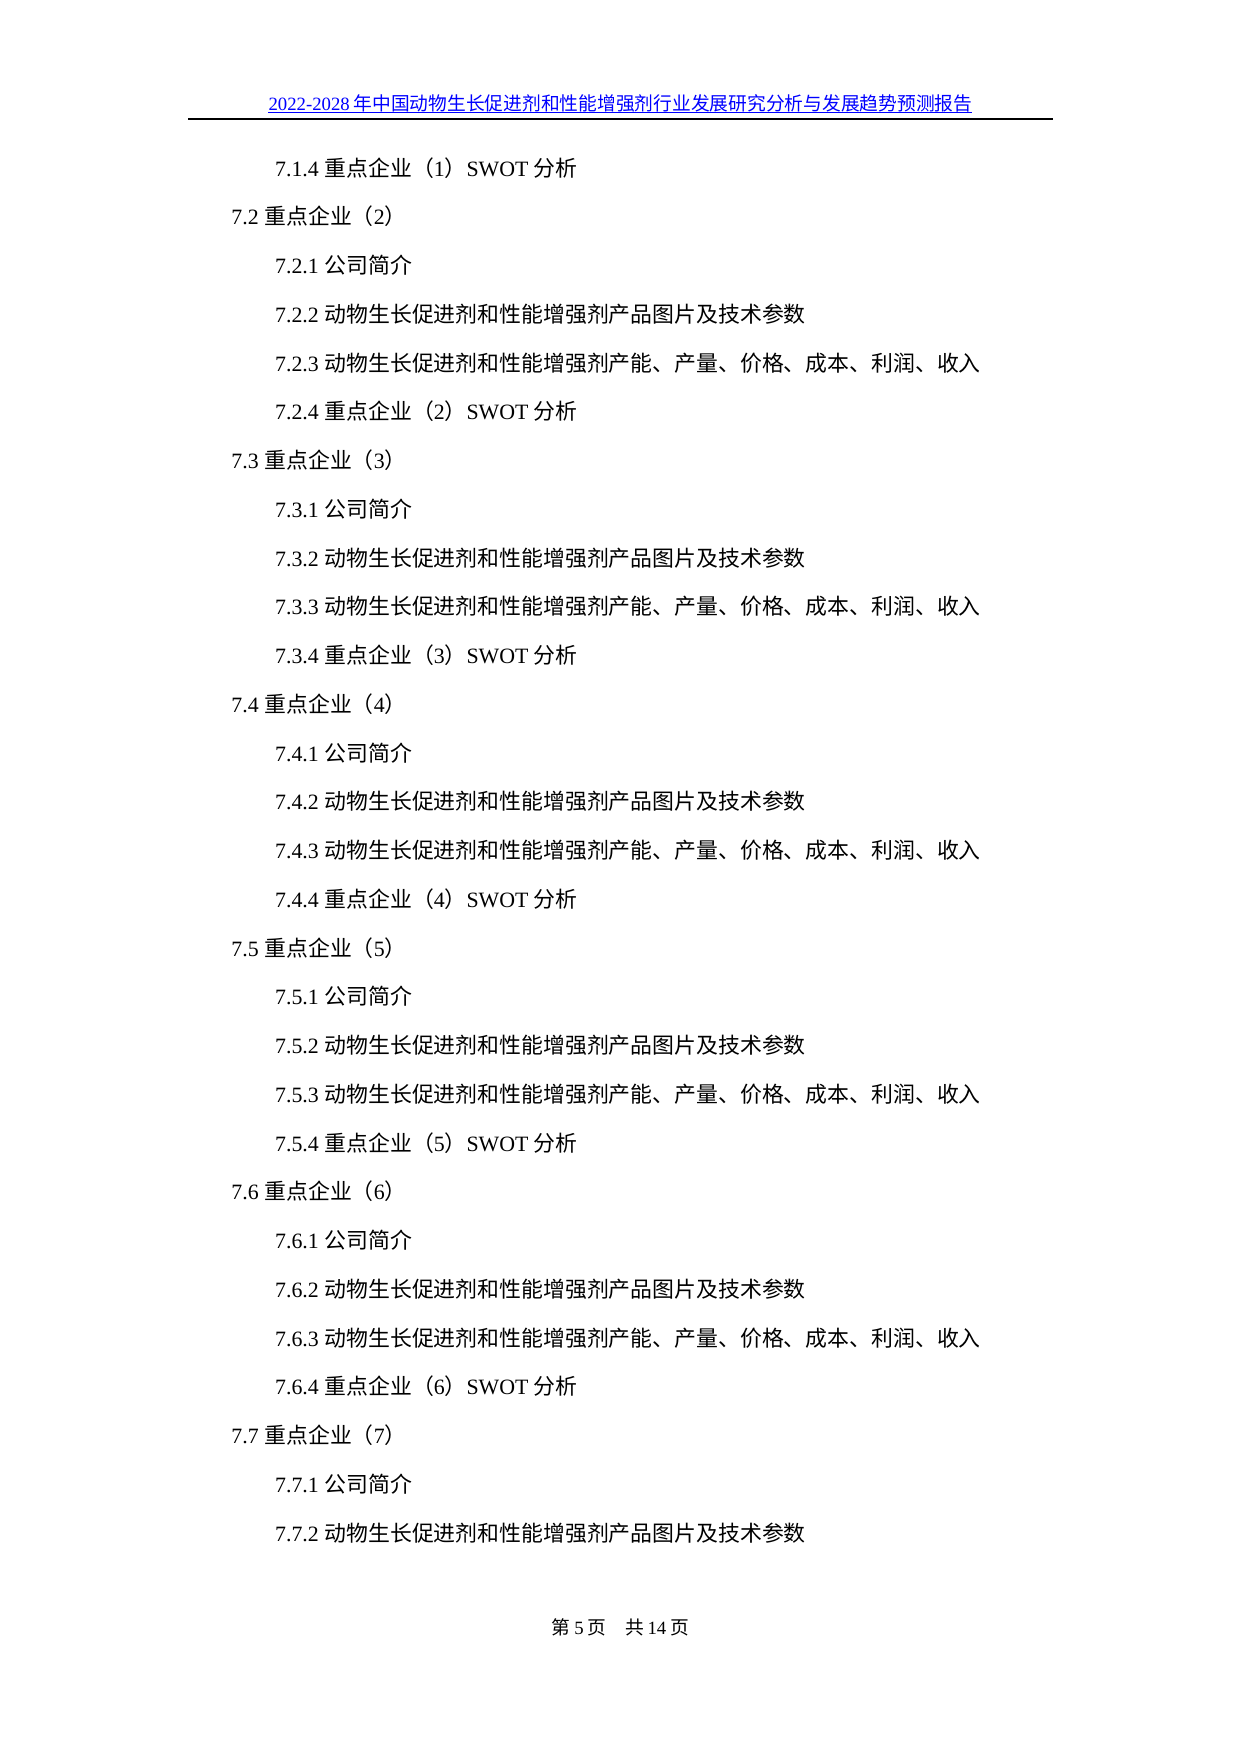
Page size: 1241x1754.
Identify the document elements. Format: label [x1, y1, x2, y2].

text [187, 150, 1053, 1548]
